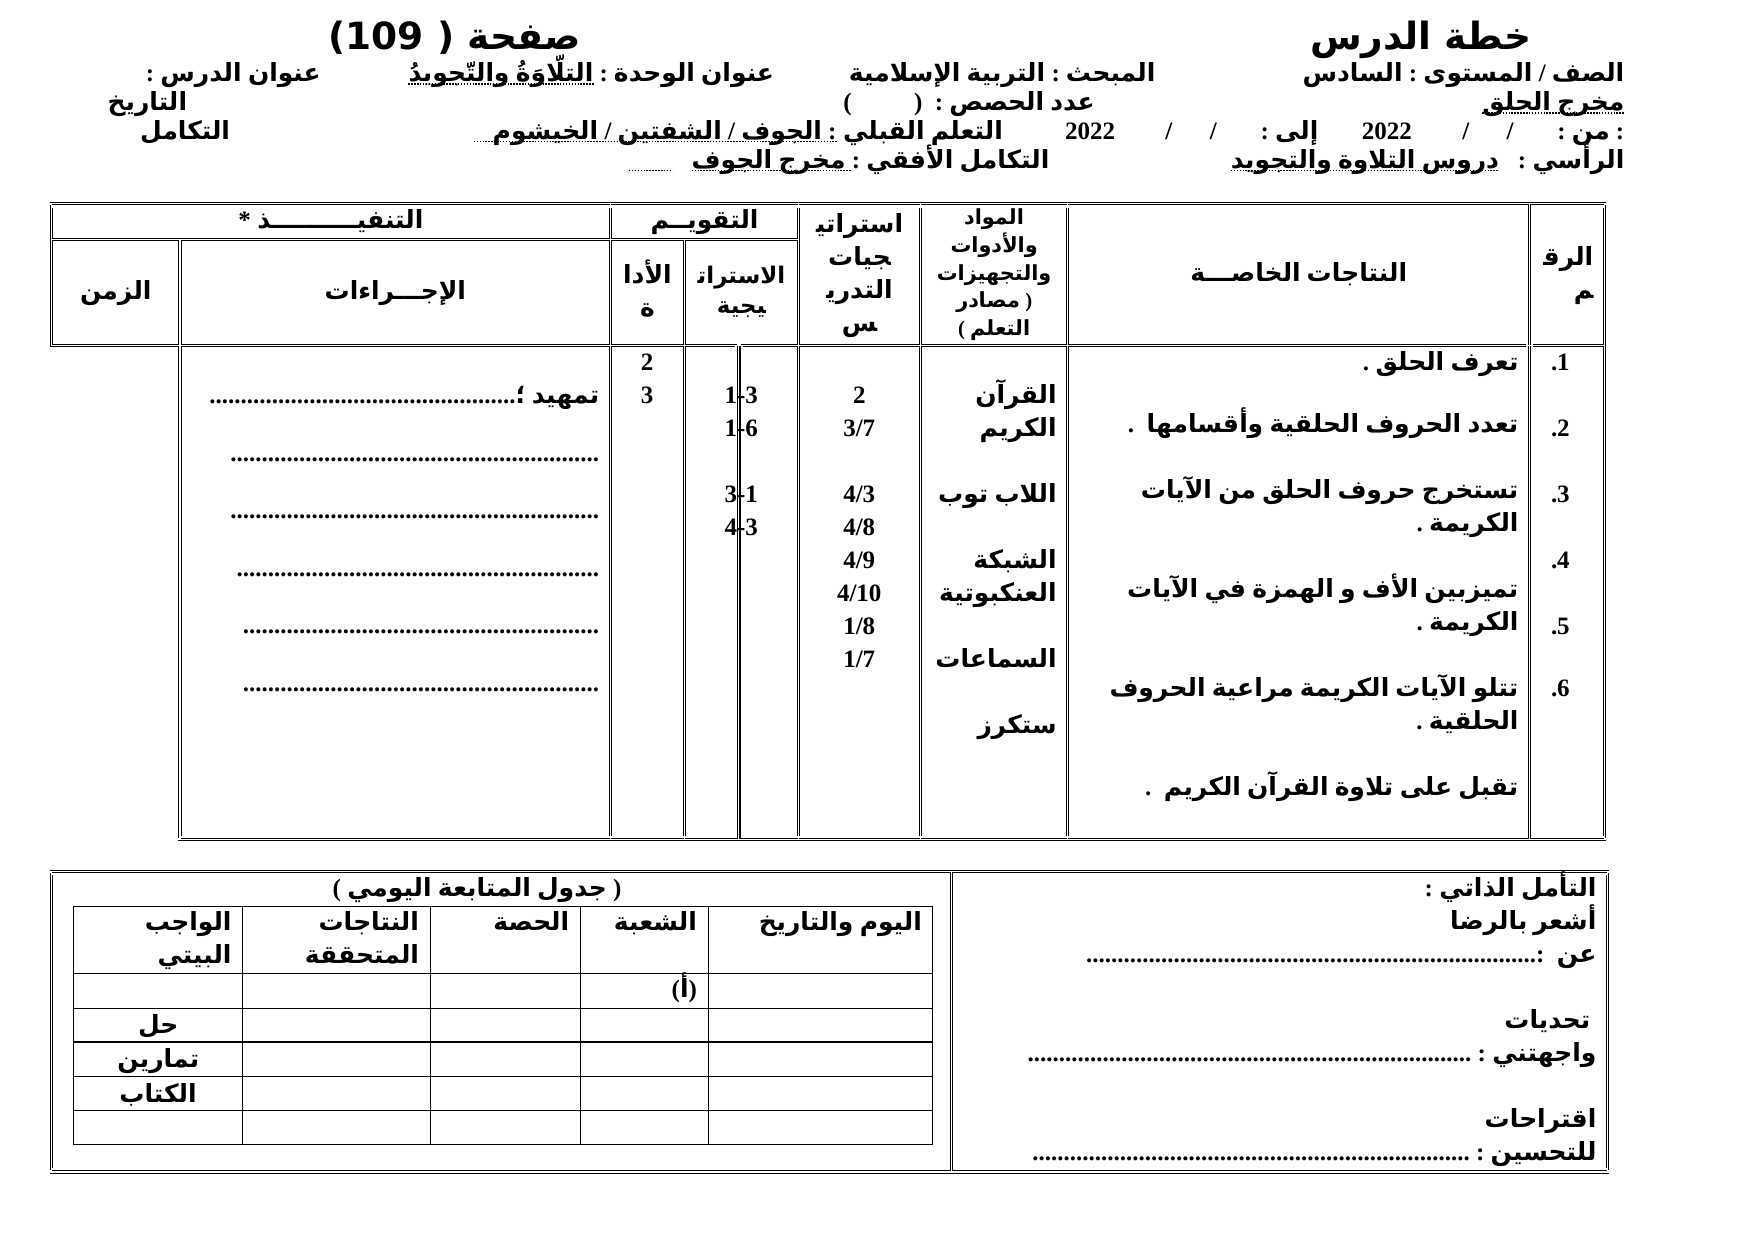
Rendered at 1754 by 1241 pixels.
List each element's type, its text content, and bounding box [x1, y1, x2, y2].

table_header الرقم [1531, 205, 1604, 344]
table_cell [610, 344, 739, 838]
table_header التنفيــــــــــذ * [51, 205, 610, 238]
table_header النتاجات الخاصـــة [1068, 205, 1528, 344]
table_header استراتيجيات التدريس [799, 205, 920, 344]
table_header المواد والأدوات والتجهيزات ( مصادر التعلم ) [920, 203, 1068, 344]
table_cell 2 3/7 4/3 4/8 4/9 4/10 1/8 1/7 [799, 347, 920, 838]
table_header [953, 873, 1607, 1170]
table_cell القرآن الكريم اللاب توب الشبكة العنكبوتية السماعات ستكرز [920, 344, 1068, 838]
table_cell الإجـــراءات [182, 241, 609, 344]
table_cell تمهيد ؛................................................. ........................................................... ........................................................... .......................................................... ......................................................... ......................................................... [180, 347, 610, 838]
table_cell الأداة [612, 241, 683, 344]
table_cell الزمن [53, 241, 178, 344]
table_cell الاستراتيجية [686, 241, 797, 344]
table_cell 1. 2. 3. 4. 5. 6. [1530, 344, 1604, 838]
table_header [51, 873, 950, 1170]
table_cell تعرف الحلق . تعدد الحروف الحلقية وأقسامها . تستخرج حروف الحلق من الآيات الكريمة . تميزبين الأف و الهمزة في الآيات الكريمة . تتلو الآيات الكريمة مراعية الحروف الحلقية . تقبل على تلاوة القرآن الكريم . [1068, 344, 1529, 838]
table_cell 1-3 1-6 3-1 4-3 [739, 344, 798, 838]
table_header التقويــم [610, 205, 798, 238]
text خطة الدرس صفحة ( 109) [103, 15, 1624, 58]
text الصف / المستوى : السادس المبحث : التربية الإسلامية عنوان الوحدة : التلّاوَةُ والتّجويدُ عنوان الدرس : مخرج الحلق عدد الحصص : ( ) التاريخ : من : / / 2022 إلى : / / 2022 التعلم القبلي : الجوف / الشفتين / الخيشوم التكامل الرأسي : دروس التلاوة والتجويد التكامل الأفقي : مخرج الجوف [103, 58, 1624, 173]
